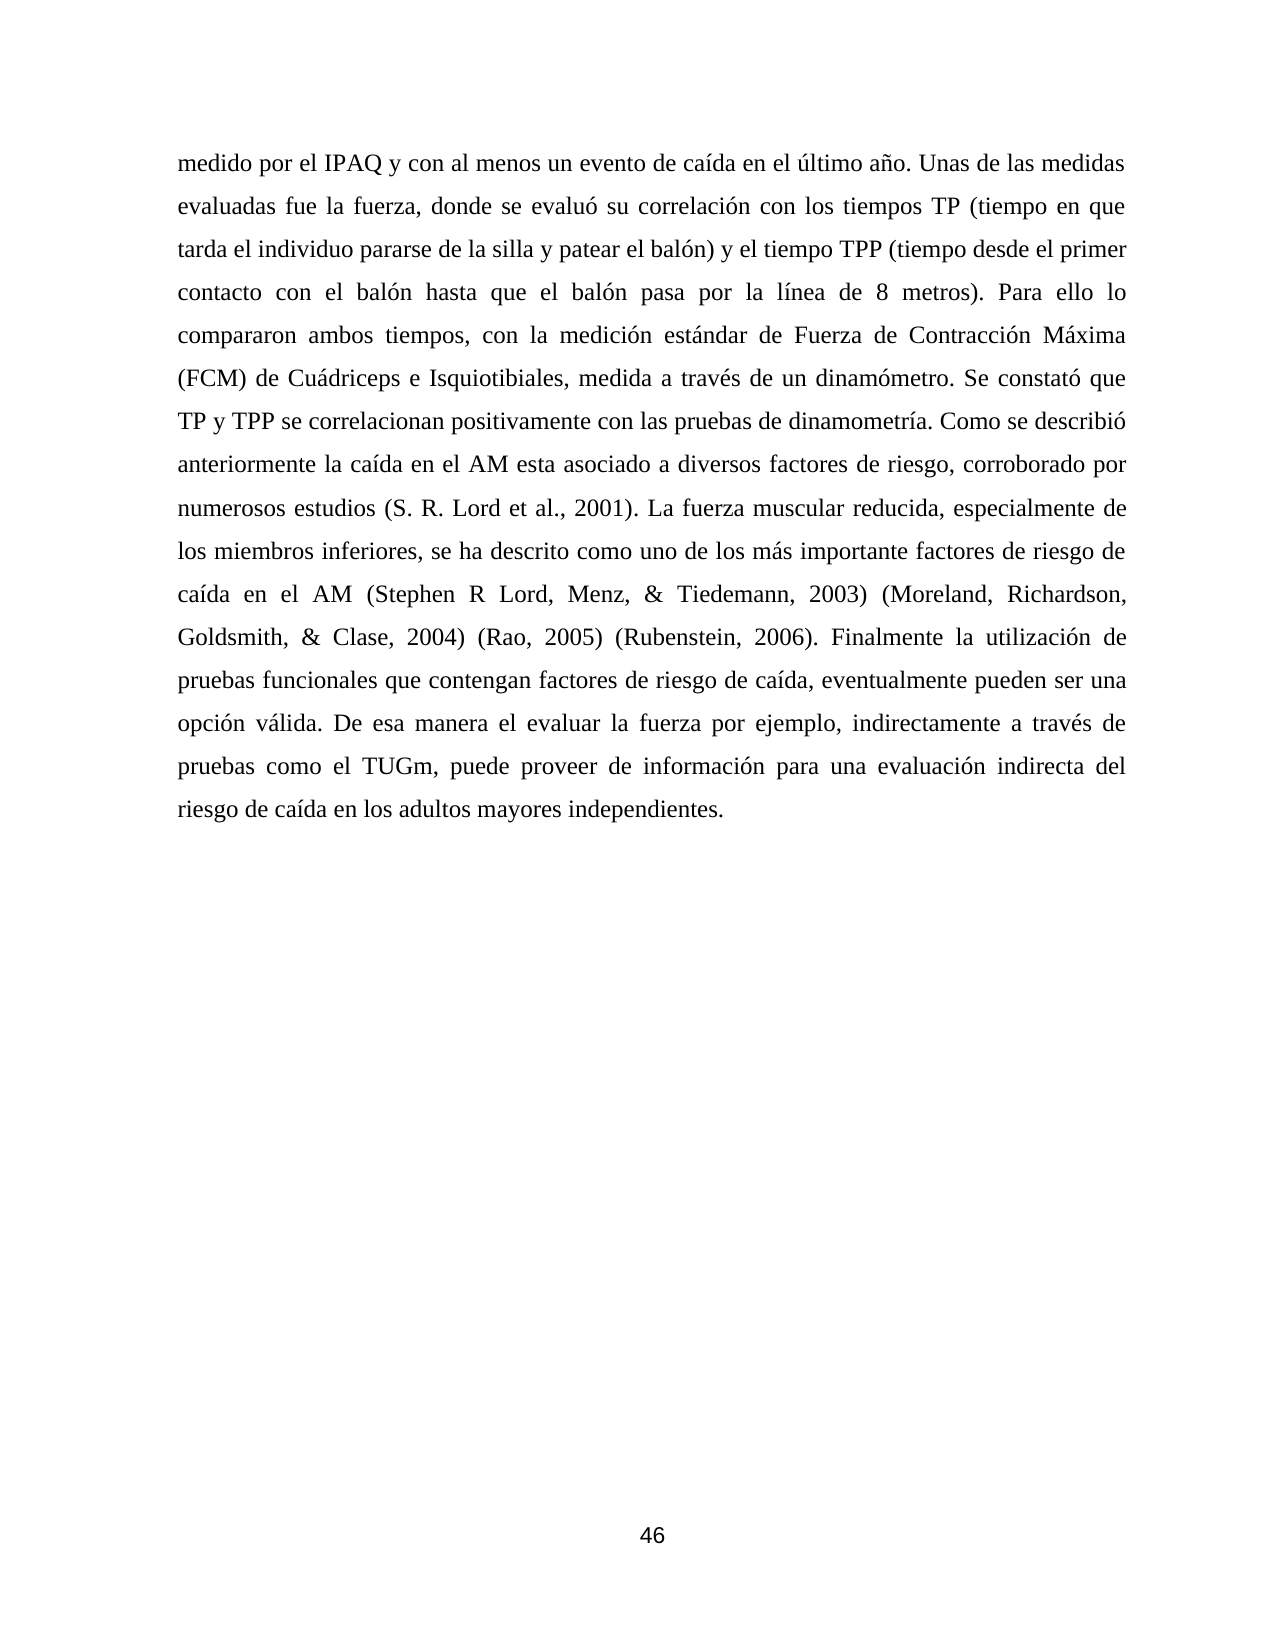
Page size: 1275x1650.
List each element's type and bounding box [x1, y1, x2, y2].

text [177, 148, 1127, 823]
